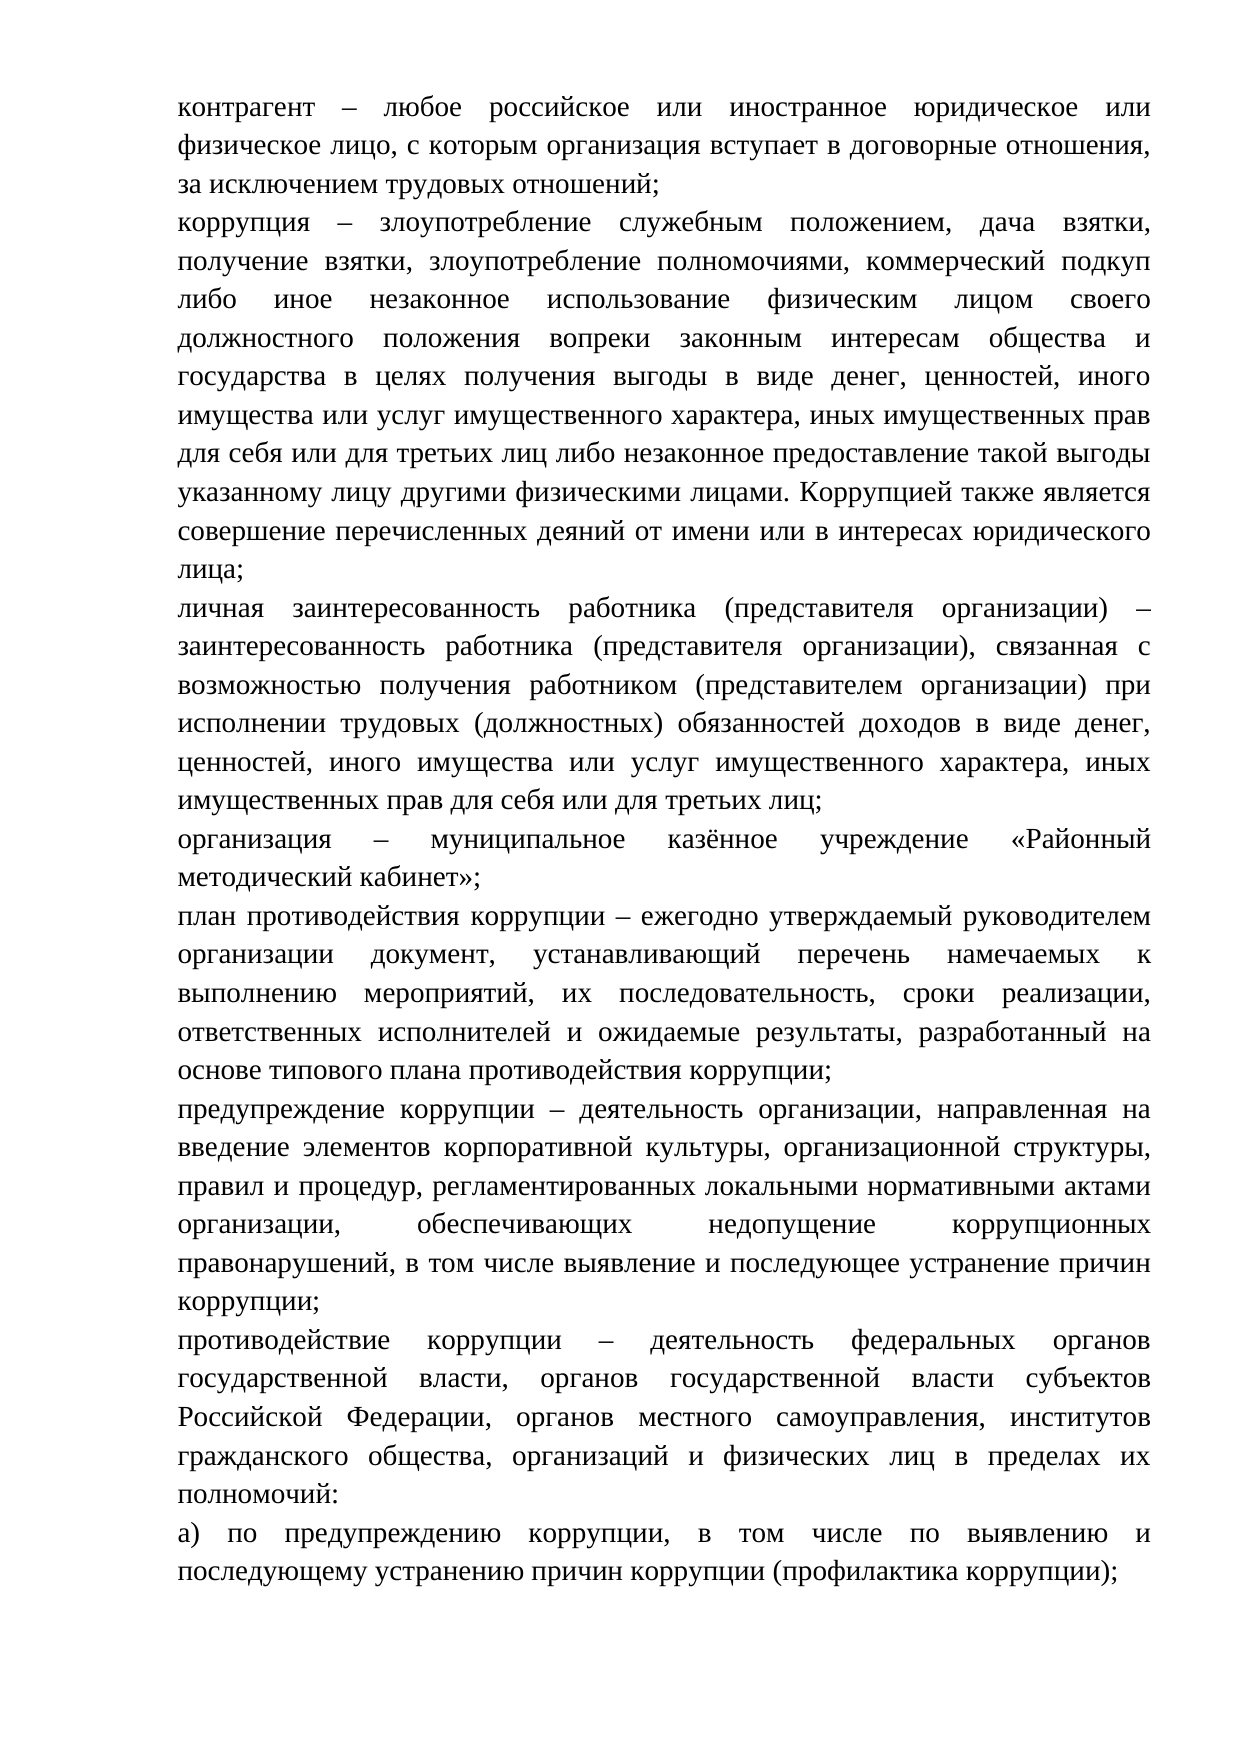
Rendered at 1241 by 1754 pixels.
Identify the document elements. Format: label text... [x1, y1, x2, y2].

text личная заинтересованность работника (представителя организации) –заинтересованность работника (представителя организации), связанная с возможностью получения работником (представителем организации) при исполнении трудовых (должностных) обязанностей доходов в виде денег, ценностей, иного имущества или услуг имущественного характера, иных имущественных прав для себя или для третьих лиц; [177, 590, 1152, 816]
text противодействие коррупции – деятельность федеральных органов государственной власти, органов государственной власти субъектов Российской Федерации, органов местного самоуправления, институтов гражданского общества, организаций и физических лиц в пределах их полномочий: [177, 1322, 1152, 1510]
text коррупция – злоупотребление служебным положением, дача взятки, получение взятки, злоупотребление полномочиями, коммерческий подкуп либо иное незаконное использование физическим лицом своего должностного положения вопреки законным интересам общества и государства в целях получения выгоды в виде денег, ценностей, иного имущества или услуг имущественного характера, иных имущественных прав для себя или для третьих лиц либо незаконное предоставление такой выгоды указанному лицу другими физическими лицами. Коррупцией также является совершение перечисленных деяний от имени или в интересах юридического лица; [177, 204, 1152, 585]
text предупреждение коррупции – деятельность организации, направленная на введение элементов корпоративной культуры, организационной структуры, правил и процедур, регламентированных локальными нормативными актами организации, обеспечивающих недопущение коррупционных правонарушений, в том числе выявление и последующее устранение причин коррупции; [177, 1091, 1152, 1317]
text а) по предупреждению коррупции, в том числе по выявлению и последующему устранению причин коррупции (профилактика коррупции); [177, 1515, 1152, 1587]
text контрагент – любое российское или иностранное юридическое или физическое лицо, с которым организация вступает в договорные отношения, за исключением трудовых отношений; [177, 89, 1152, 199]
text организация – муниципальное казённое учреждение «Районный методический кабинет»; [177, 821, 1152, 893]
text план противодействия коррупции – ежегодно утверждаемый руководителем организации документ, устанавливающий перечень намечаемых к выполнению мероприятий, их последовательность, сроки реализации, ответственных исполнителей и ожидаемые результаты, разработанный на основе типового плана противодействия коррупции; [177, 898, 1152, 1086]
